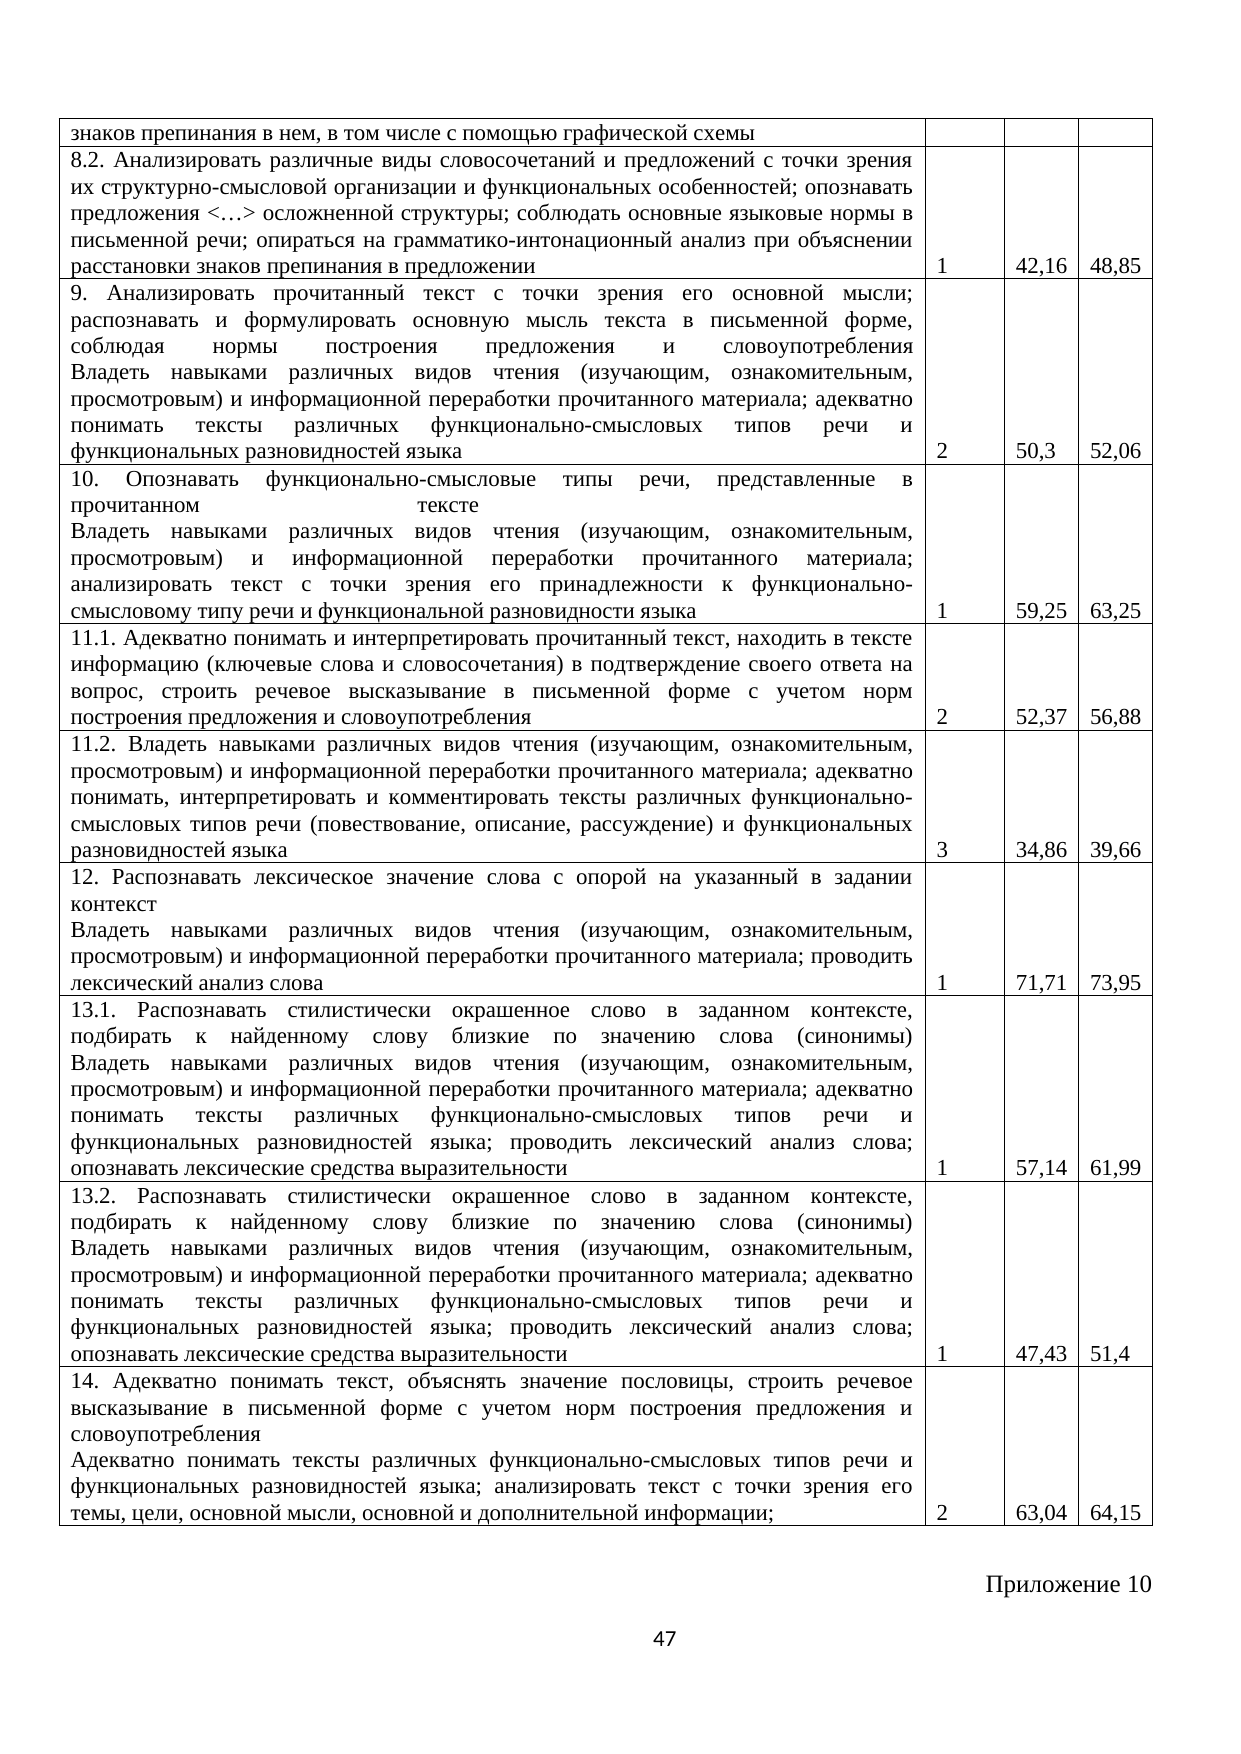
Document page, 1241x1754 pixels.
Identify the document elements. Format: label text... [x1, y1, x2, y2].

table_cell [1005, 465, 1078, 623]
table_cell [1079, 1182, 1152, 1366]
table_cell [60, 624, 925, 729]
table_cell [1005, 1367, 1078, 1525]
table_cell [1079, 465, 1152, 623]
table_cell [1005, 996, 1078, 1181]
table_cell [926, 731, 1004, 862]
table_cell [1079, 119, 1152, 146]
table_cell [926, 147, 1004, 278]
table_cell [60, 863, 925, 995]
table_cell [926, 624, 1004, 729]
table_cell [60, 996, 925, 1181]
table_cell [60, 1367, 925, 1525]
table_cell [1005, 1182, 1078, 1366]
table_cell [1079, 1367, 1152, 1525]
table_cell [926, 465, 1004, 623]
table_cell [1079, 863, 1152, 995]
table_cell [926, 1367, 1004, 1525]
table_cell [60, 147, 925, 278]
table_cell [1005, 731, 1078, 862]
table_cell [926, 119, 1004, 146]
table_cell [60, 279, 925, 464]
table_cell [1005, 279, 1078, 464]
text Приложение 10 [177, 1569, 1152, 1598]
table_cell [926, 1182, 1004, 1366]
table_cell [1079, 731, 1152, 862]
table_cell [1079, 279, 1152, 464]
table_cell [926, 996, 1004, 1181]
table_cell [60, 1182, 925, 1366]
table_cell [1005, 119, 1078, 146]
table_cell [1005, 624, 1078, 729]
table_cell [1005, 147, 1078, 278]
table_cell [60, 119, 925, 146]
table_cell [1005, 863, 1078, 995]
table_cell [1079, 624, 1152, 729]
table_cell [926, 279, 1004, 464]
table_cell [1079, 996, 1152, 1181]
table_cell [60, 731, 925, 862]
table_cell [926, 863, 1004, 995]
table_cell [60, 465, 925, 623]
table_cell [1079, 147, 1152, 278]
